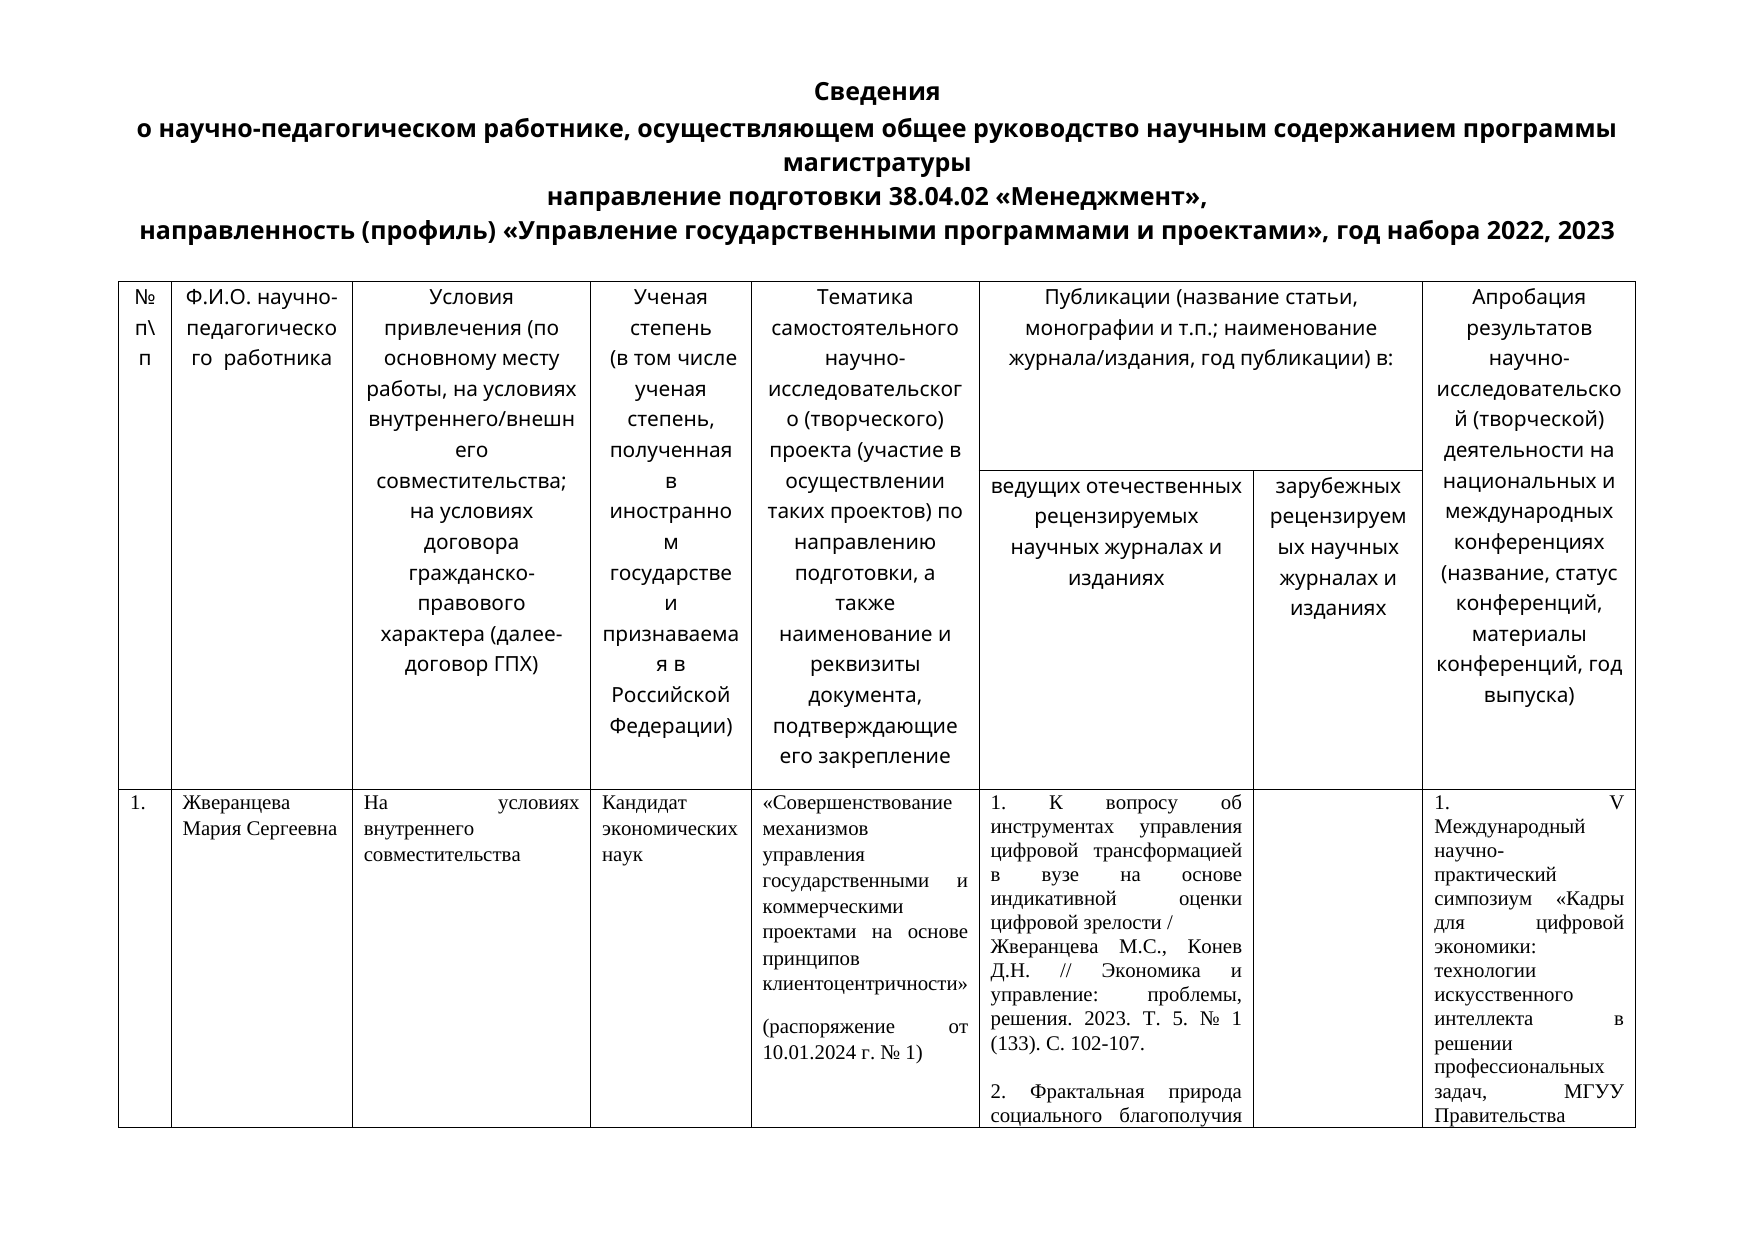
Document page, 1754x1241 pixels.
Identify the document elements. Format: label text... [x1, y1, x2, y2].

table_header Ученая степень (в том числе ученая степень, полученная в иностранном государстве и признаваемая в Российской Федерации) [591, 282, 751, 789]
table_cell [591, 790, 751, 1127]
table_header Тематика самостоятельного научно-исследовательского (творческого) проекта (участие в осуществлении таких проектов) по направлению подготовки, а также наименование и реквизиты документа, подтверждающие его закрепление [752, 282, 979, 789]
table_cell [1423, 790, 1635, 1127]
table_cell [172, 790, 352, 1127]
table_header Публикации (название статьи, монографии и т.п.; наименование журнала/издания, год публикации) в: [980, 282, 1422, 470]
text направление подготовки 38.04.02 «Менеджмент», [118, 179, 1636, 213]
text о научно-педагогическом работнике, осуществляющем общее руководство научным содержанием программы магистратуры [118, 111, 1636, 179]
table_cell [1254, 790, 1422, 1127]
table_header № п\п [119, 282, 171, 789]
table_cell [980, 790, 1253, 1127]
table_header Ф.И.О. научно-педагогического работника [172, 282, 352, 789]
table_cell 1. [119, 790, 171, 1127]
text направленность (профиль) «Управление государственными программами и проектами», год набора 2022, 2023 [118, 213, 1636, 247]
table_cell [752, 790, 979, 1127]
table_header Условия привлечения (по основному месту работы, на условиях внутреннего/внешнего совместительства; на условиях договора гражданско-правового характера (далее-договор ГПХ) [353, 282, 590, 789]
text Сведения [118, 74, 1636, 108]
table_header Апробация результатов научно-исследовательской (творческой) деятельности на национальных и международных конференциях (название, статус конференций, материалы конференций, год выпуска) [1423, 282, 1635, 789]
table_cell зарубежных рецензируемых научных журналах и изданиях [1254, 471, 1422, 789]
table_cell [353, 790, 590, 1127]
table_cell ведущих отечественных рецензируемых научных журналах и изданиях [980, 471, 1253, 789]
